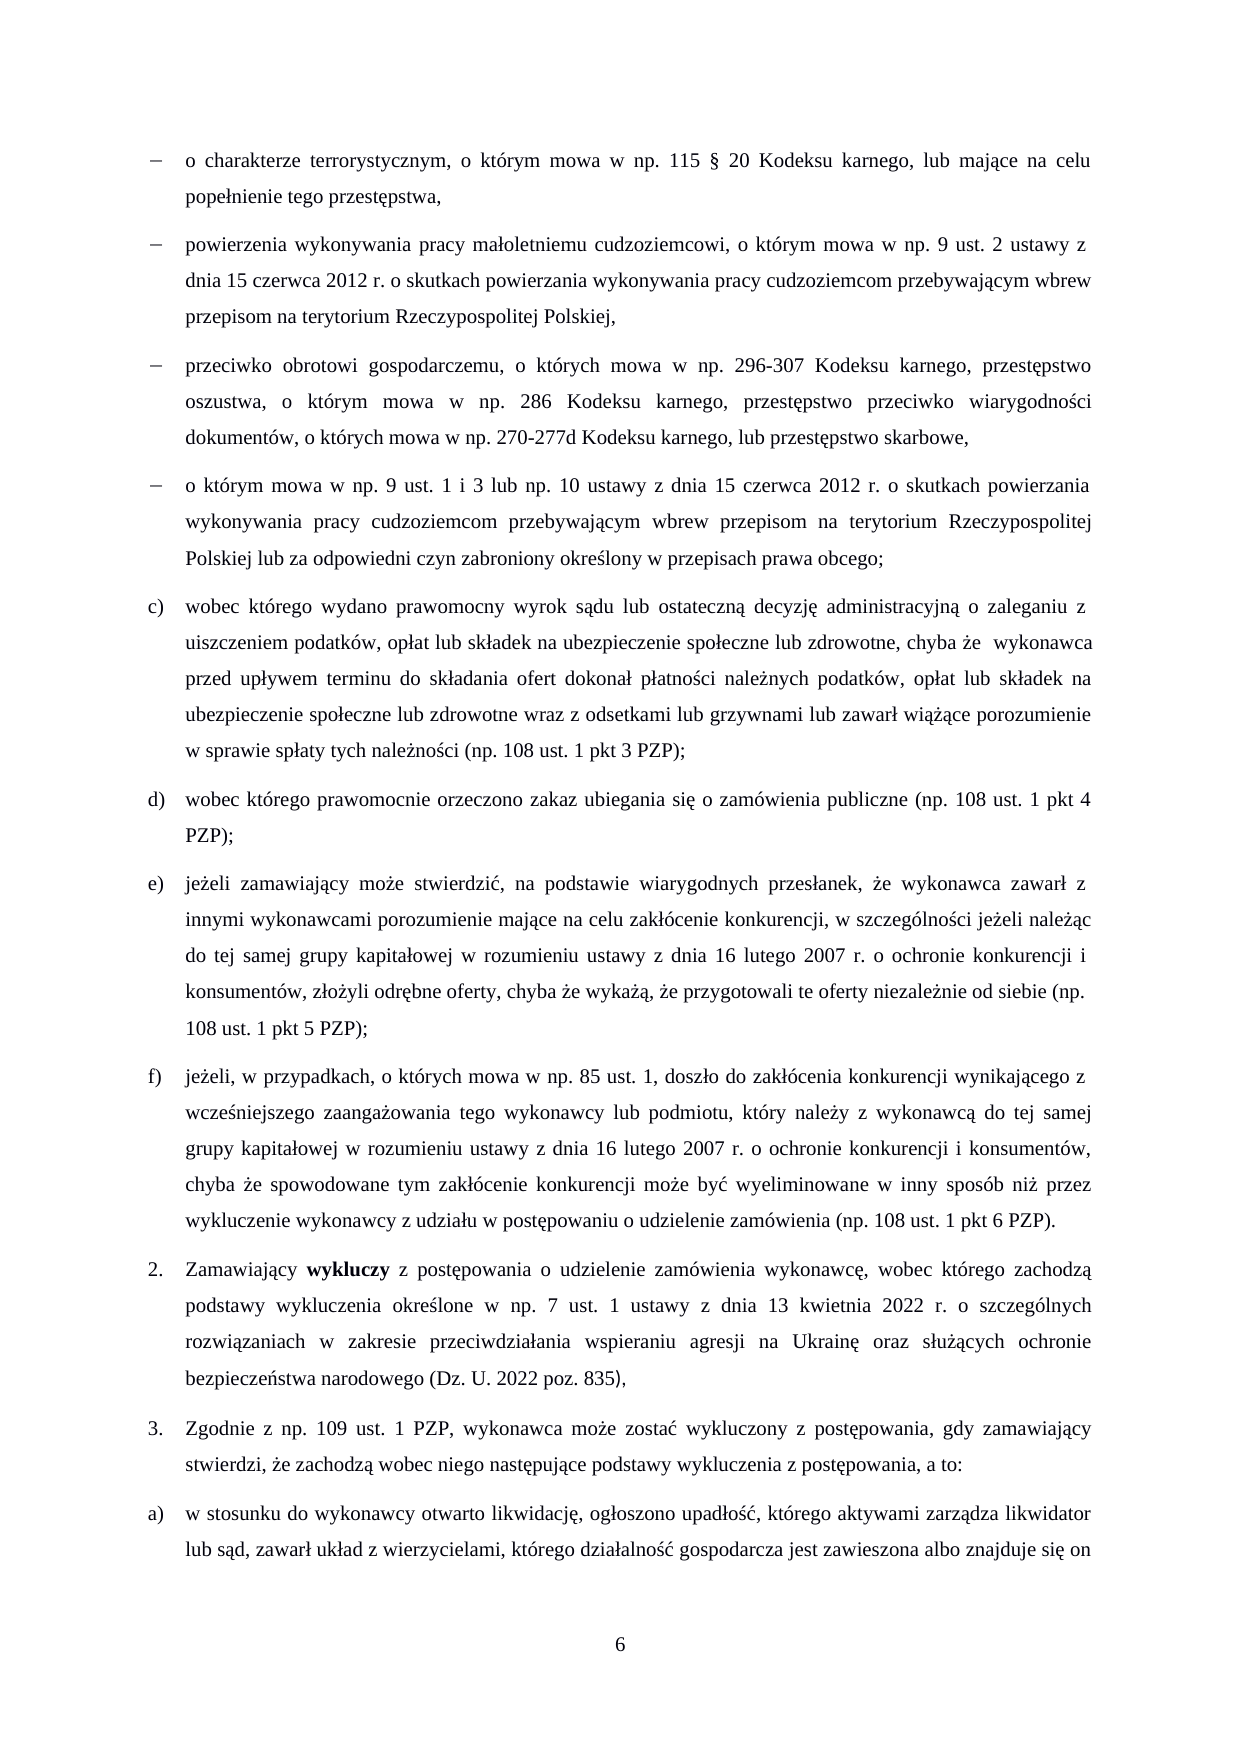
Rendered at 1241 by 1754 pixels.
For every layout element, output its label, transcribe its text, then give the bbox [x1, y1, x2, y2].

list o charakterze terrorystycznym, o którym mowa w np. 115 § 20 Kodeksu karnego, lub mające na celu popełnienie tego przestępstwa, [148, 148, 1093, 208]
list powierzenia wykonywania pracy małoletniemu cudzoziemcowi, o którym mowa w np. 9 ust. 2 ustawy z dnia 15 czerwca 2012 r. o skutkach powierzania wykonywania pracy cudzoziemcom przebywającym wbrew przepisom na terytorium Rzeczypospolitej Polskiej, [148, 232, 1093, 328]
list Zamawiający wykluczy z postępowania o udzielenie zamówienia wykonawcę, wobec którego zachodzą podstawy wykluczenia określone w np. 7 ust. 1 ustawy z dnia 13 kwietnia 2022 r. o szczególnych rozwiązaniach w zakresie przeciwdziałania wspieraniu agresji na Ukrainę oraz służących ochronie bezpieczeństwa narodowego (Dz. U. 2022 poz. 835), [148, 1257, 1093, 1391]
list jeżeli, w przypadkach, o których mowa w np. 85 ust. 1, doszło do zakłócenia konkurencji wynikającego z wcześniejszego zaangażowania tego wykonawcy lub podmiotu, który należy z wykonawcą do tej samej grupy kapitałowej w rozumieniu ustawy z dnia 16 lutego 2007 r. o ochronie konkurencji i konsumentów, chyba że spowodowane tym zakłócenie konkurencji może być wyeliminowane w inny sposób niż przez wykluczenie wykonawcy z udziału w postępowaniu o udzielenie zamówienia (np. 108 ust. 1 pkt 6 PZP). [148, 1064, 1093, 1232]
list przeciwko obrotowi gospodarczemu, o których mowa w np. 296-307 Kodeksu karnego, przestępstwo oszustwa, o którym mowa w np. 286 Kodeksu karnego, przestępstwo przeciwko wiarygodności dokumentów, o których mowa w np. 270-277d Kodeksu karnego, lub przestępstwo skarbowe, [148, 353, 1093, 449]
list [148, 1501, 1093, 1561]
list jeżeli zamawiający może stwierdzić, na podstawie wiarygodnych przesłanek, że wykonawca zawarł z innymi wykonawcami porozumienie mające na celu zakłócenie konkurencji, w szczególności jeżeli należąc do tej samej grupy kapitałowej w rozumieniu ustawy z dnia 16 lutego 2007 r. o ochronie konkurencji i konsumentów, złożyli odrębne oferty, chyba że wykażą, że przygotowali te oferty niezależnie od siebie (np. 108 ust. 1 pkt 5 PZP); [148, 871, 1093, 1039]
list Zgodnie z np. 109 ust. 1 PZP, wykonawca może zostać wykluczony z postępowania, gdy zamawiający stwierdzi, że zachodzą wobec niego następujące podstawy wykluczenia z postępowania, a to: [148, 1416, 1093, 1476]
list o którym mowa w np. 9 ust. 1 i 3 lub np. 10 ustawy z dnia 15 czerwca 2012 r. o skutkach powierzania wykonywania pracy cudzoziemcom przebywającym wbrew przepisom na terytorium Rzeczypospolitej Polskiej lub za odpowiedni czyn zabroniony określony w przepisach prawa obcego; [148, 473, 1093, 569]
list wobec którego prawomocnie orzeczono zakaz ubiegania się o zamówienia publiczne (np. 108 ust. 1 pkt 4 PZP); [148, 787, 1093, 847]
list wobec którego wydano prawomocny wyrok sądu lub ostateczną decyzję administracyjną o zaleganiu z uiszczeniem podatków, opłat lub składek na ubezpieczenie społeczne lub zdrowotne, chyba że wykonawca przed upływem terminu do składania ofert dokonał płatności należnych podatków, opłat lub składek na ubezpieczenie społeczne lub zdrowotne wraz z odsetkami lub grzywnami lub zawarł wiążące porozumienie w sprawie spłaty tych należności (np. 108 ust. 1 pkt 3 PZP); [148, 594, 1093, 762]
